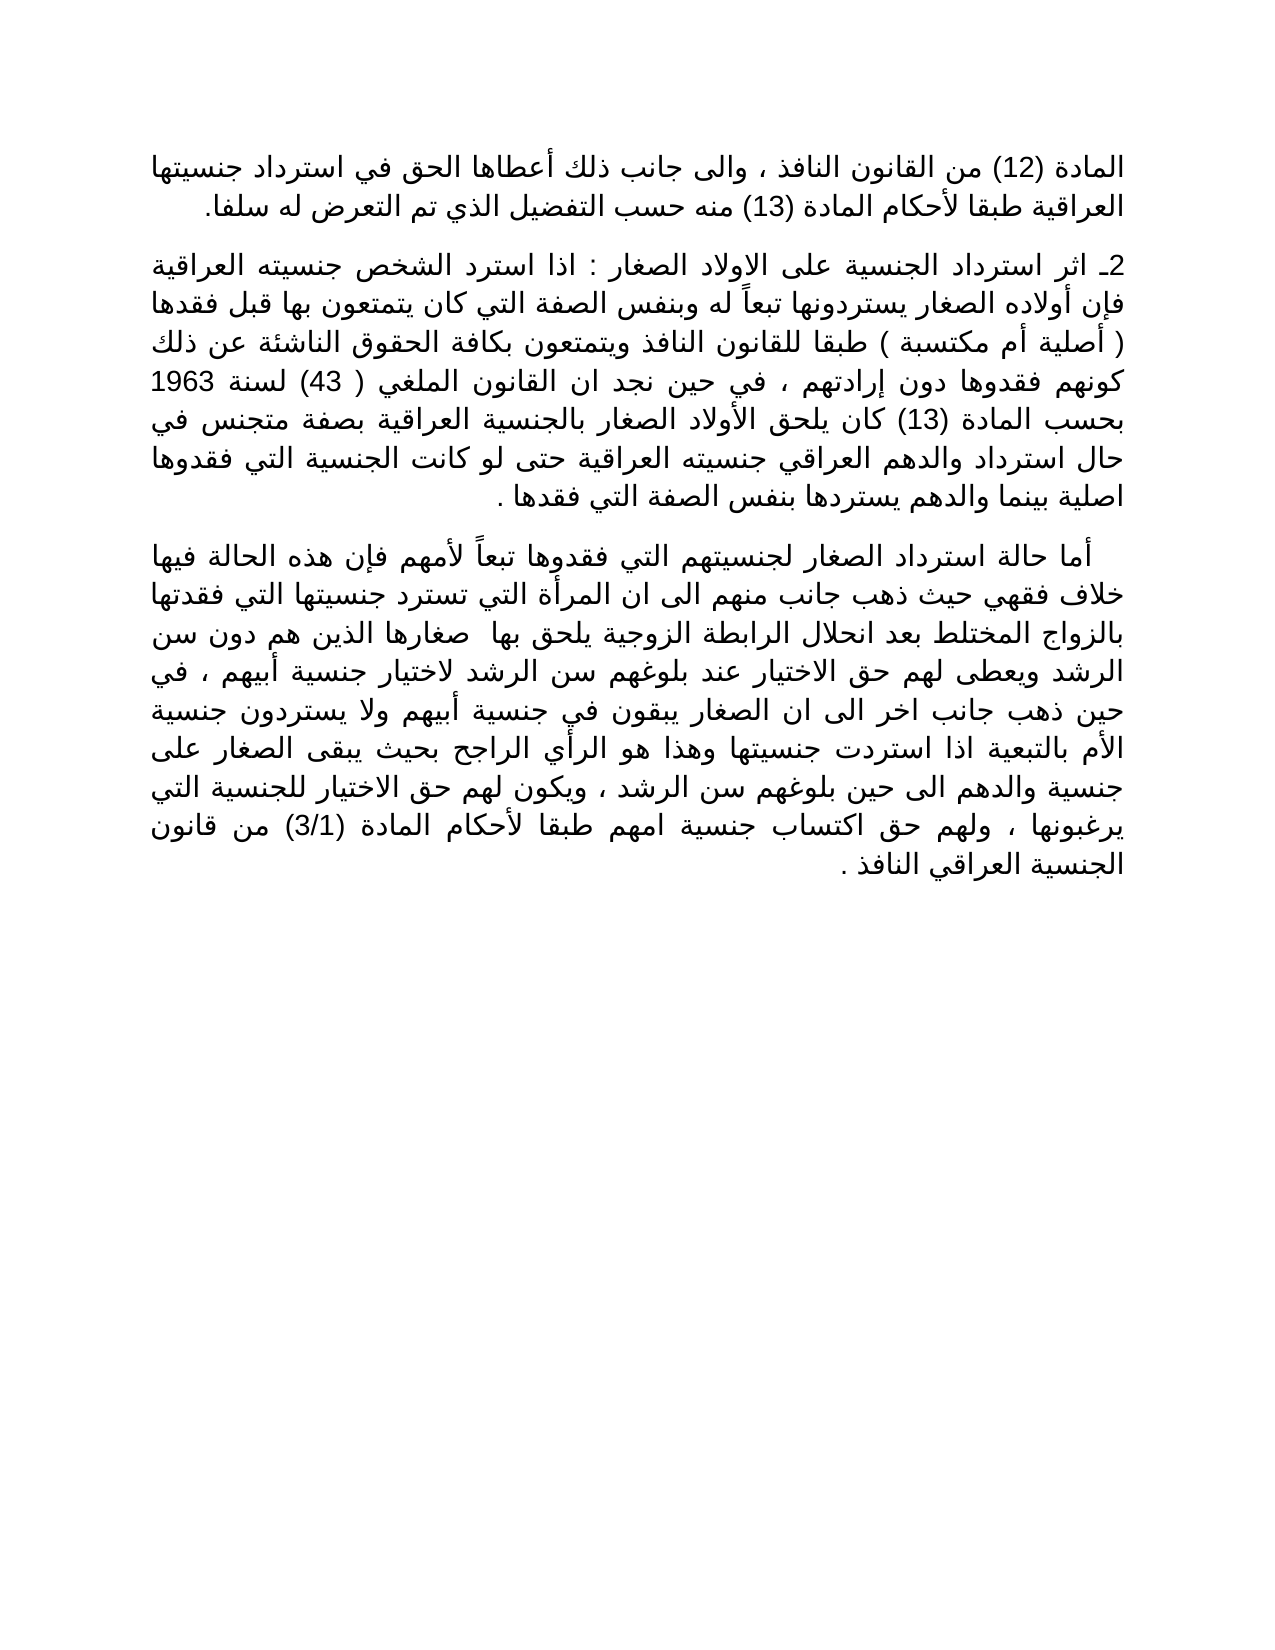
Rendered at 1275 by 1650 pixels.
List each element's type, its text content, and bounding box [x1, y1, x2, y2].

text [150, 150, 1125, 222]
text أما حالة استرداد الصغار لجنسيتهم التي فقدوها تبعاً لأمهم فإن هذه الحالة فيها خلاف فقهي حيث ذهب جانب منهم الى ان المرأة التي تسترد جنسيتها التي فقدتها بالزواج المختلط بعد انحلال الرابطة الزوجية يلحق بها صغارها الذين هم دون سن الرشد ويعطى لهم حق الاختيار عند بلوغهم سن الرشد لاختيار جنسية أبيهم ، في حين ذهب جانب اخر الى ان الصغار يبقون في جنسية أبيهم ولا يستردون جنسية الأم بالتبعية اذا استردت جنسيتها وهذا هو الرأي الراجح بحيث يبقى الصغار على جنسية والدهم الى حين بلوغهم سن الرشد ، ويكون لهم حق الاختيار للجنسية التي يرغبونها ، ولهم حق اكتساب جنسية امهم طبقا لأحكام المادة (3/1) من قانون الجنسية العراقي النافذ . [150, 538, 1125, 880]
text 2ـ اثر استرداد الجنسية على الاولاد الصغار : اذا استرد الشخص جنسيته العراقية فإن أولاده الصغار يستردونها تبعاً له وبنفس الصفة التي كان يتمتعون بها قبل فقدها ( أصلية أم مكتسبة ) طبقا للقانون النافذ ويتمتعون بكافة الحقوق الناشئة عن ذلك كونهم فقدوها دون إرادتهم ، في حين نجد ان القانون الملغي ( 43) لسنة 1963 بحسب المادة (13) كان يلحق الأولاد الصغار بالجنسية العراقية بصفة متجنس في حال استرداد والدهم العراقي جنسيته العراقية حتى لو كانت الجنسية التي فقدوها اصلية بينما والدهم يستردها بنفس الصفة التي فقدها . [150, 248, 1125, 513]
